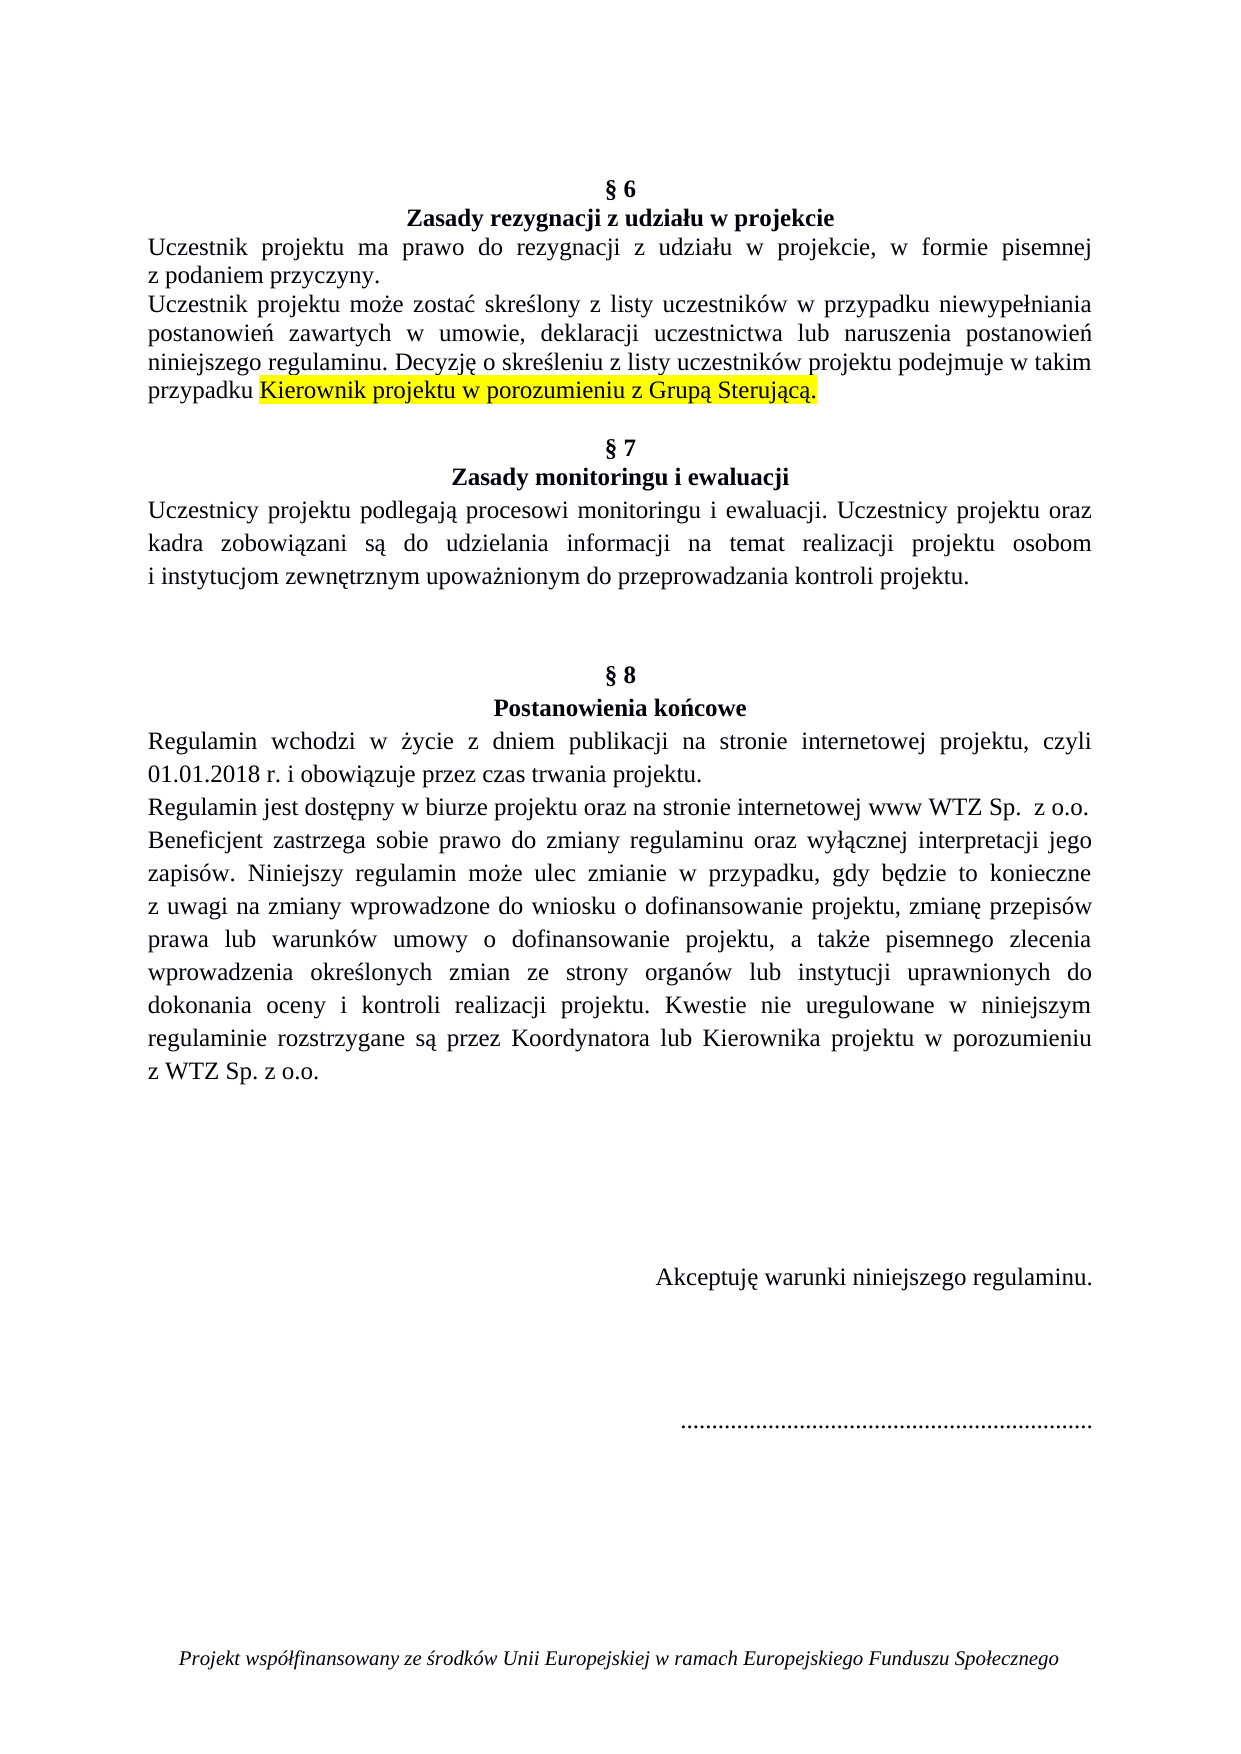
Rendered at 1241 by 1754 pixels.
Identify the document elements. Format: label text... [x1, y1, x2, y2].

text Beneficjent zastrzega sobie prawo do zmiany regulaminu oraz wyłącznej interpretacji jego zapisów. Niniejszy regulamin może ulec zmianie w przypadku, gdy będzie to konieczne z uwagi na zmiany wprowadzone do wniosku o dofinansowanie projektu, zmianę przepisów prawa lub warunków umowy o dofinansowanie projektu, a także pisemnego zlecenia wprowadzenia określonych zmian ze strony organów lub instytucji uprawnionych do dokonania oceny i kontroli realizacji projektu. Kwestie nie uregulowane w niniejszym regulaminie rozstrzygane są przez Koordynatora lub Kierownika projektu w porozumieniu z WTZ Sp. z o.o. [148, 825, 1093, 1085]
text Zasady rezygnacji z udziału w projekcie [148, 203, 1093, 232]
text Uczestnicy projektu podlegają procesowi monitoringu i ewaluacji. Uczestnicy projektu oraz kadra zobowiązani są do udzielania informacji na temat realizacji projektu osobom i instytucjom zewnętrznym upoważnionym do przeprowadzania kontroli projektu. [148, 495, 1093, 589]
text Regulamin jest dostępny w biurze projektu oraz na stronie internetowej www WTZ Sp. z o.o. [148, 792, 1093, 821]
text Postanowienia końcowe [148, 693, 1093, 722]
text .................................................................. [148, 1405, 1093, 1434]
text Uczestnik projektu może zostać skreślony z listy uczestników w przypadku niewypełniania postanowień zawartych w umowie, deklaracji uczestnictwa lub naruszenia postanowień niniejszego regulaminu. Decyzję o skreśleniu z listy uczestników projektu podejmuje w takim przypadku Kierownik projektu w porozumieniu z Grupą Sterującą. [148, 289, 1093, 404]
text Regulamin wchodzi w życie z dniem publikacji na stronie internetowej projektu, czyli 01.01.2018 r. i obowiązuje przez czas trwania projektu. [148, 726, 1093, 788]
text Akceptuję warunki niniejszego regulaminu. [148, 1262, 1093, 1290]
text § 7 [148, 433, 1093, 462]
text § 6 [148, 174, 1093, 203]
text Uczestnik projektu ma prawo do rezygnacji z udziału w projekcie, w formie pisemnej z podaniem przyczyny. [148, 232, 1093, 289]
text § 8 [148, 660, 1093, 688]
text Zasady monitoringu i ewaluacji [148, 462, 1093, 490]
